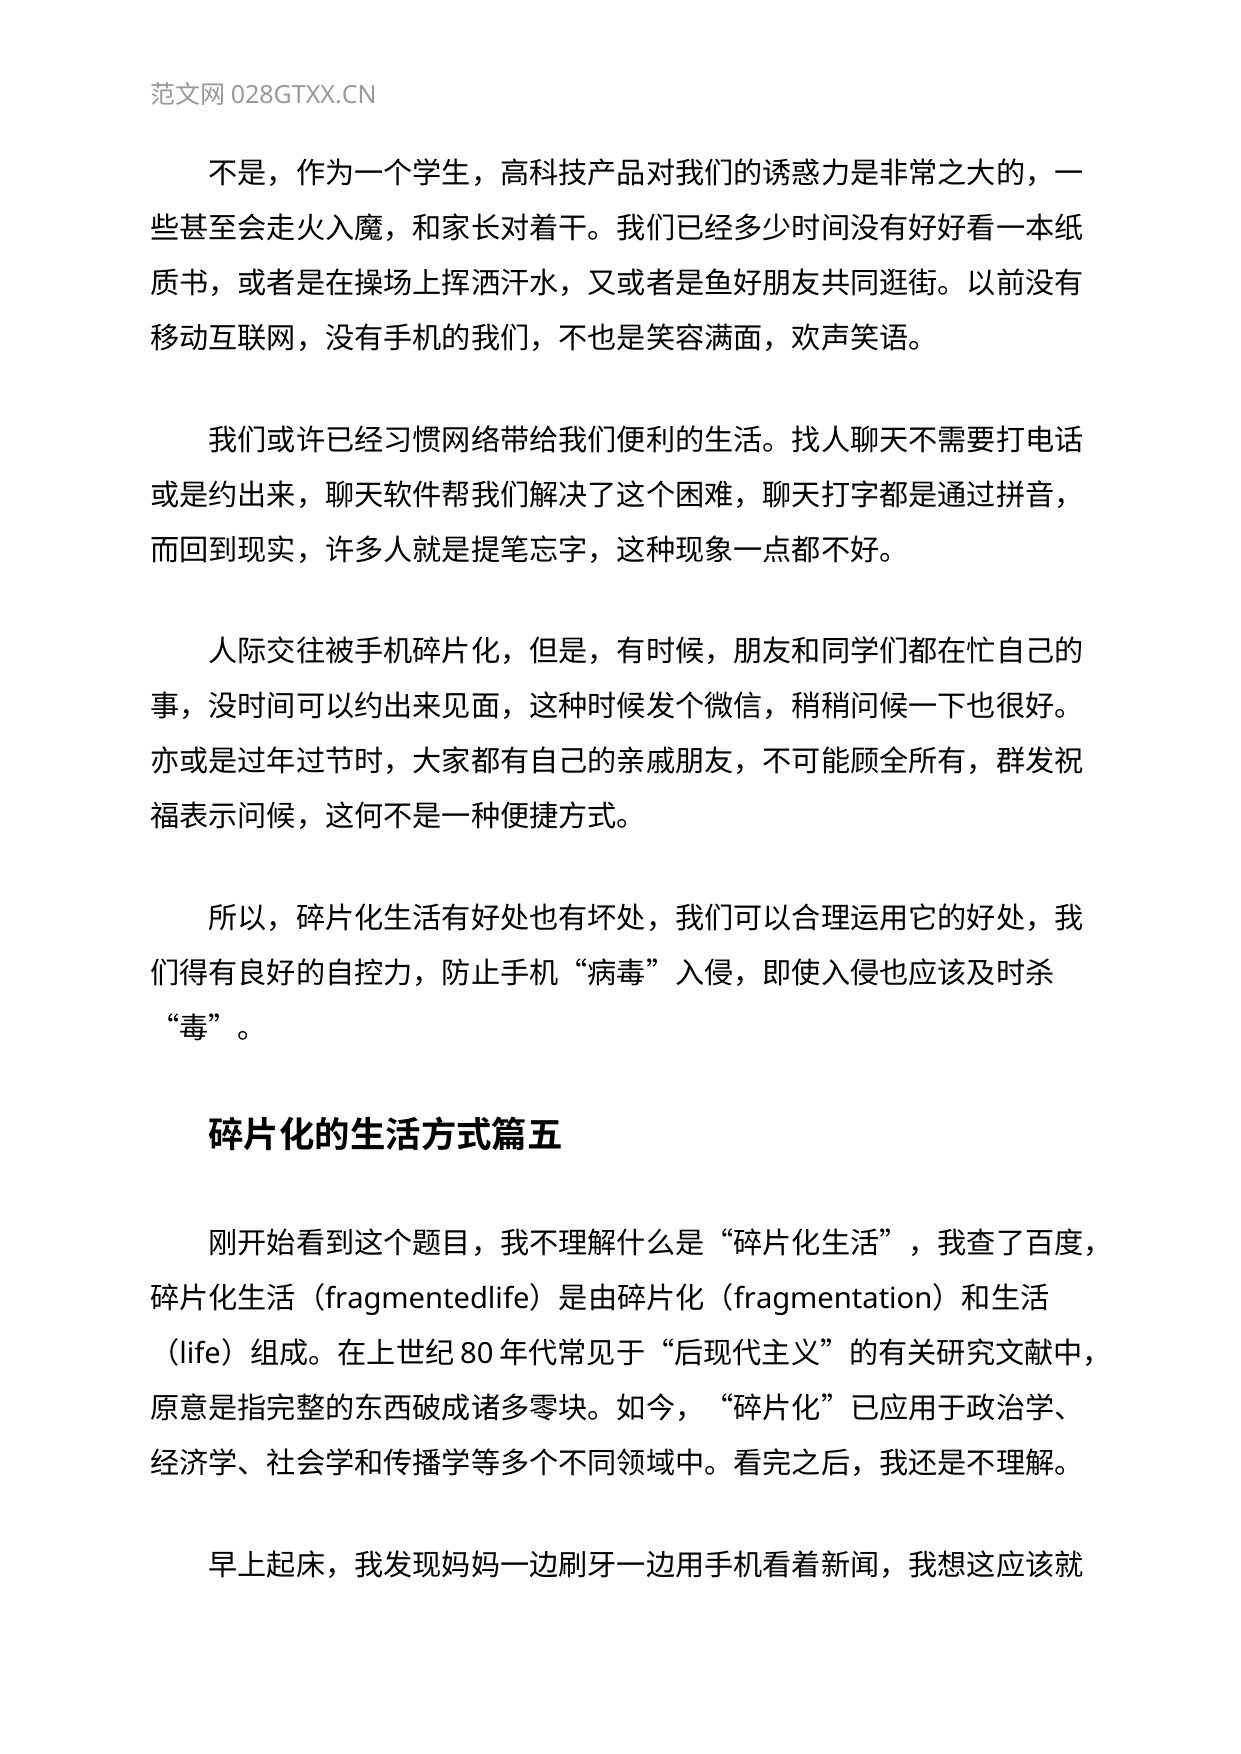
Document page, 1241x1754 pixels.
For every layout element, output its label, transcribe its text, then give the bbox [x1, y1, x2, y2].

text 碎片化的生活方式篇五 [150, 1106, 1090, 1157]
text 刚开始看到这个题目，我不理解什么是“碎片化生活”，我查了百度，碎片化生活（fragmentedlife）是由碎片化（fragmentation）和生活（life）组成。在上世纪80年代常见于“后现代主义”的有关研究文献中，原意是指完整的东西破成诸多零块。如今，“碎片化”已应用于政治学、经济学、社会学和传播学等多个不同领域中。看完之后，我还是不理解。 [150, 1219, 1090, 1482]
text 不是，作为一个学生，高科技产品对我们的诱惑力是非常之大的，一些甚至会走火入魔，和家长对着干。我们已经多少时间没有好好看一本纸质书，或者是在操场上挥洒汗水，又或者是鱼好朋友共同逛街。以前没有移动互联网，没有手机的我们，不也是笑容满面，欢声笑语。 [150, 150, 1090, 357]
text 所以，碎片化生活有好处也有坏处，我们可以合理运用它的好处，我们得有良好的自控力，防止手机“病毒”入侵，即使入侵也应该及时杀“毒”。 [150, 894, 1090, 1047]
text 人际交往被手机碎片化，但是，有时候，朋友和同学们都在忙自己的事，没时间可以约出来见面，这种时候发个微信，稍稍问候一下也很好。亦或是过年过节时，大家都有自己的亲戚朋友，不可能顾全所有，群发祝福表示问候，这何不是一种便捷方式。 [150, 628, 1090, 835]
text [150, 1541, 1090, 1583]
text 我们或许已经习惯网络带给我们便利的生活。找人聊天不需要打电话或是约出来，聊天软件帮我们解决了这个困难，聊天打字都是通过拼音，而回到现实，许多人就是提笔忘字，这种现象一点都不好。 [150, 416, 1090, 568]
